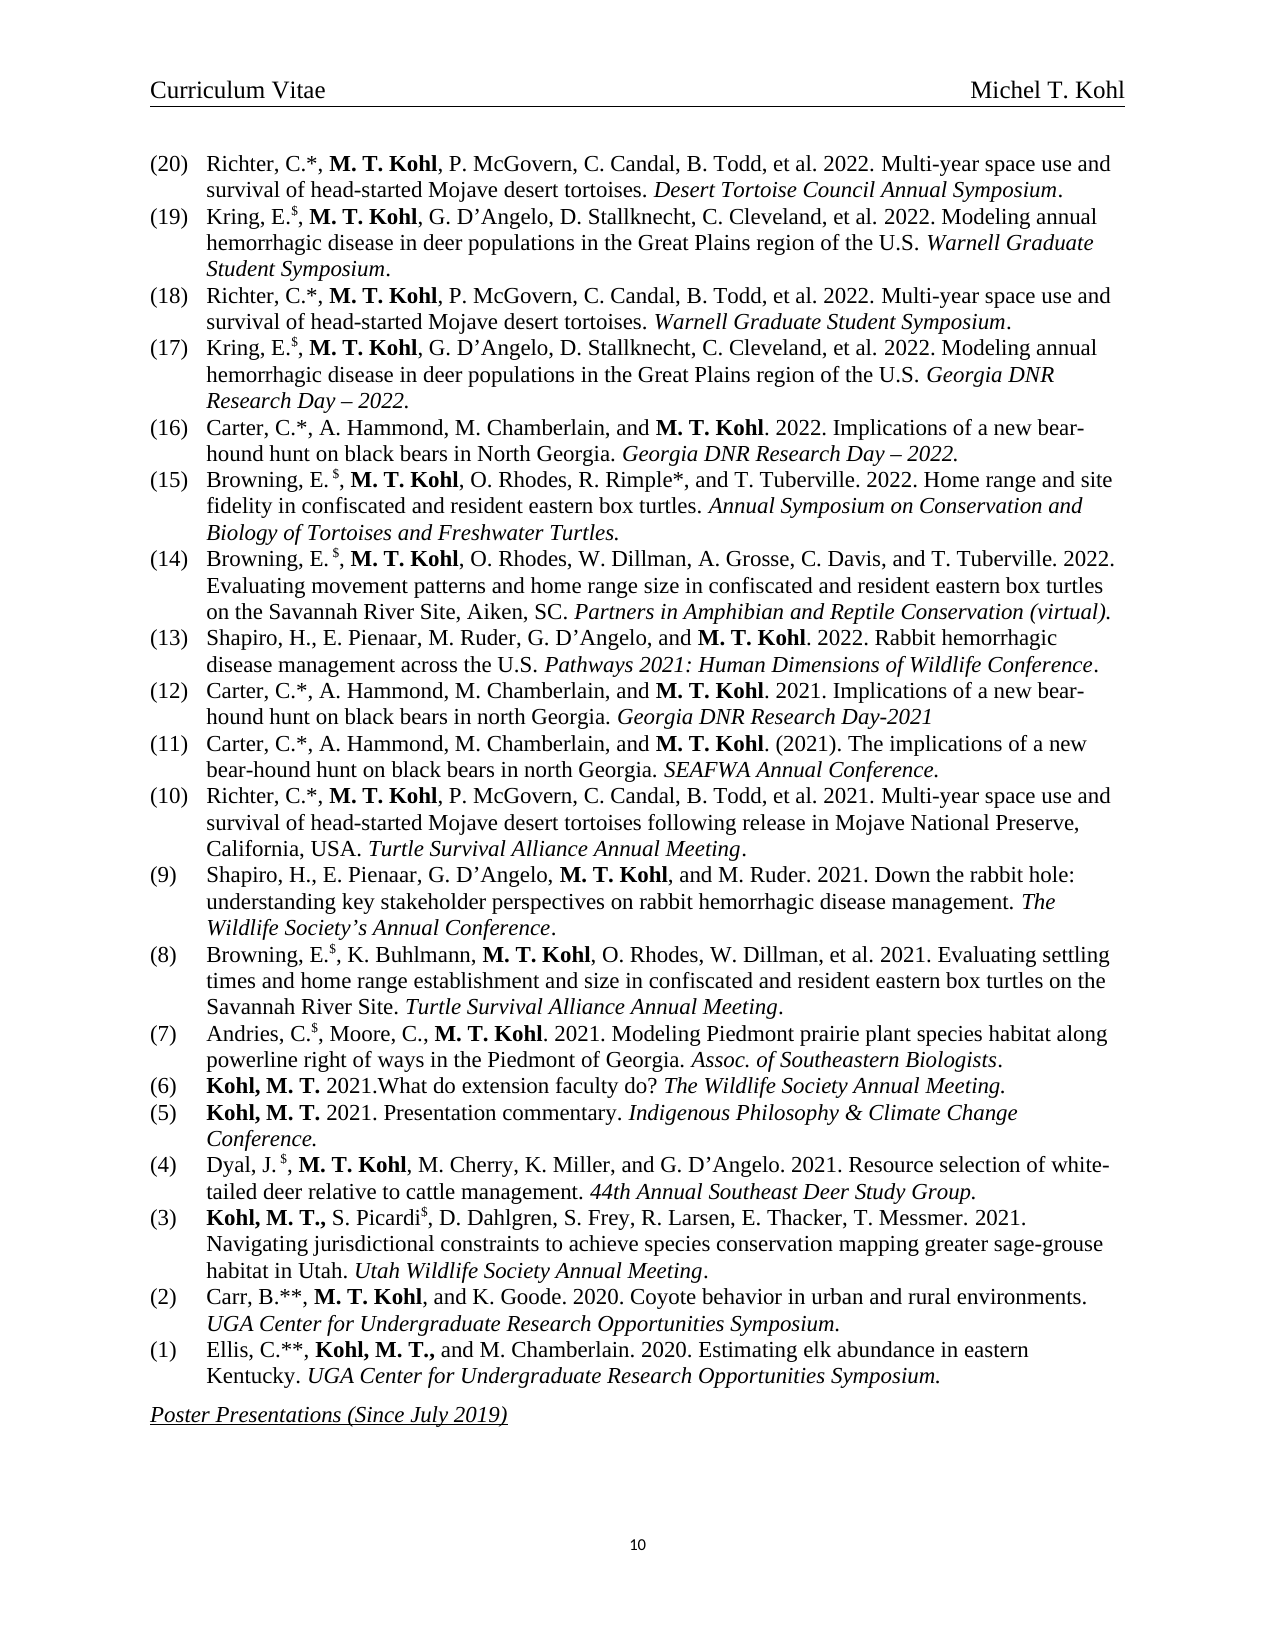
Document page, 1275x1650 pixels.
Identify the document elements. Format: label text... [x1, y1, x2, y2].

text (12) Carter, C.*, A. Hammond, M. Chamberlain, and M. T. Kohl. 2021. Implications of a new bear-hound hunt on black bears in north Georgia. Georgia DNR Research Day-2021 [150, 677, 1123, 730]
text (9) Shapiro, H., E. Pienaar, G. D’Angelo, M. T. Kohl, and M. Ruder. 2021. Down the rabbit hole: understanding key stakeholder perspectives on rabbit hemorrhagic disease management. The Wildlife Society’s Annual Conference. [150, 862, 1123, 941]
text (1) Ellis, C.**, Kohl, M. T., and M. Chamberlain. 2020. Estimating elk abundance in eastern Kentucky. UGA Center for Undergraduate Research Opportunities Symposium. [150, 1336, 1123, 1389]
text (18) Richter, C.*, M. T. Kohl, P. McGovern, C. Candal, B. Todd, et al. 2022. Multi-year space use and survival of head-started Mojave desert tortoises. Warnell Graduate Student Symposium. [150, 282, 1123, 334]
text (13) Shapiro, H., E. Pienaar, M. Ruder, G. D’Angelo, and M. T. Kohl. 2022. Rabbit hemorrhagic disease management across the U.S. Pathways 2021: Human Dimensions of Wildlife Conference. [150, 624, 1123, 677]
text (6) Kohl, M. T. 2021.What do extension faculty do? The Wildlife Society Annual Meeting. [150, 1072, 1123, 1099]
text (3) Kohl, M. T., S. Picardi$, D. Dahlgren, S. Frey, R. Larsen, E. Thacker, T. Messmer. 2021. Navigating jurisdictional constraints to achieve species conservation mapping greater sage-grouse habitat in Utah. Utah Wildlife Society Annual Meeting. [150, 1204, 1123, 1283]
text (16) Carter, C.*, A. Hammond, M. Chamberlain, and M. T. Kohl. 2022. Implications of a new bear-hound hunt on black bears in North Georgia. Georgia DNR Research Day – 2022. [150, 413, 1123, 466]
text (10) Richter, C.*, M. T. Kohl, P. McGovern, C. Candal, B. Todd, et al. 2021. Multi-year space use and survival of head-started Mojave desert tortoises following release in Mojave National Preserve, California, USA. Turtle Survival Alliance Annual Meeting. [150, 782, 1123, 862]
text (4) Dyal, J. $, M. T. Kohl, M. Cherry, K. Miller, and G. D’Angelo. 2021. Resource selection of white-tailed deer relative to cattle management. 44th Annual Southeast Deer Study Group. [150, 1151, 1123, 1204]
text Poster Presentations (Since July 2019) [150, 1401, 1123, 1427]
text (5) Kohl, M. T. 2021. Presentation commentary. Indigenous Philosophy & Climate Change Conference. [150, 1099, 1123, 1151]
text (17) Kring, E.$, M. T. Kohl, G. D’Angelo, D. Stallknecht, C. Cleveland, et al. 2022. Modeling annual hemorrhagic disease in deer populations in the Great Plains region of the U.S. Georgia DNR Research Day – 2022. [150, 334, 1123, 413]
text (15) Browning, E. $, M. T. Kohl, O. Rhodes, R. Rimple*, and T. Tuberville. 2022. Home range and site fidelity in confiscated and resident eastern box turtles. Annual Symposium on Conservation and Biology of Tortoises and Freshwater Turtles. [150, 466, 1123, 545]
text (2) Carr, B.**, M. T. Kohl, and K. Goode. 2020. Coyote behavior in urban and rural environments. UGA Center for Undergraduate Research Opportunities Symposium. [150, 1283, 1123, 1336]
text (7) Andries, C.$, Moore, C., M. T. Kohl. 2021. Modeling Piedmont prairie plant species habitat along powerline right of ways in the Piedmont of Georgia. Assoc. of Southeastern Biologists. [150, 1020, 1123, 1072]
text (19) Kring, E.$, M. T. Kohl, G. D’Angelo, D. Stallknecht, C. Cleveland, et al. 2022. Modeling annual hemorrhagic disease in deer populations in the Great Plains region of the U.S. Warnell Graduate Student Symposium. [150, 203, 1123, 282]
text (8) Browning, E.$, K. Buhlmann, M. T. Kohl, O. Rhodes, W. Dillman, et al. 2021. Evaluating settling times and home range establishment and size in confiscated and resident eastern box turtles on the Savannah River Site. Turtle Survival Alliance Annual Meeting. [150, 941, 1123, 1020]
text (14) Browning, E. $, M. T. Kohl, O. Rhodes, W. Dillman, A. Grosse, C. Davis, and T. Tuberville. 2022. Evaluating movement patterns and home range size in confiscated and resident eastern box turtles on the Savannah River Site, Aiken, SC. Partners in Amphibian and Reptile Conservation (virtual). [150, 545, 1123, 624]
text (20) Richter, C.*, M. T. Kohl, P. McGovern, C. Candal, B. Todd, et al. 2022. Multi-year space use and survival of head-started Mojave desert tortoises. Desert Tortoise Council Annual Symposium. [150, 150, 1123, 203]
text (11) Carter, C.*, A. Hammond, M. Chamberlain, and M. T. Kohl. (2021). The implications of a new bear-hound hunt on black bears in north Georgia. SEAFWA Annual Conference. [150, 730, 1123, 782]
